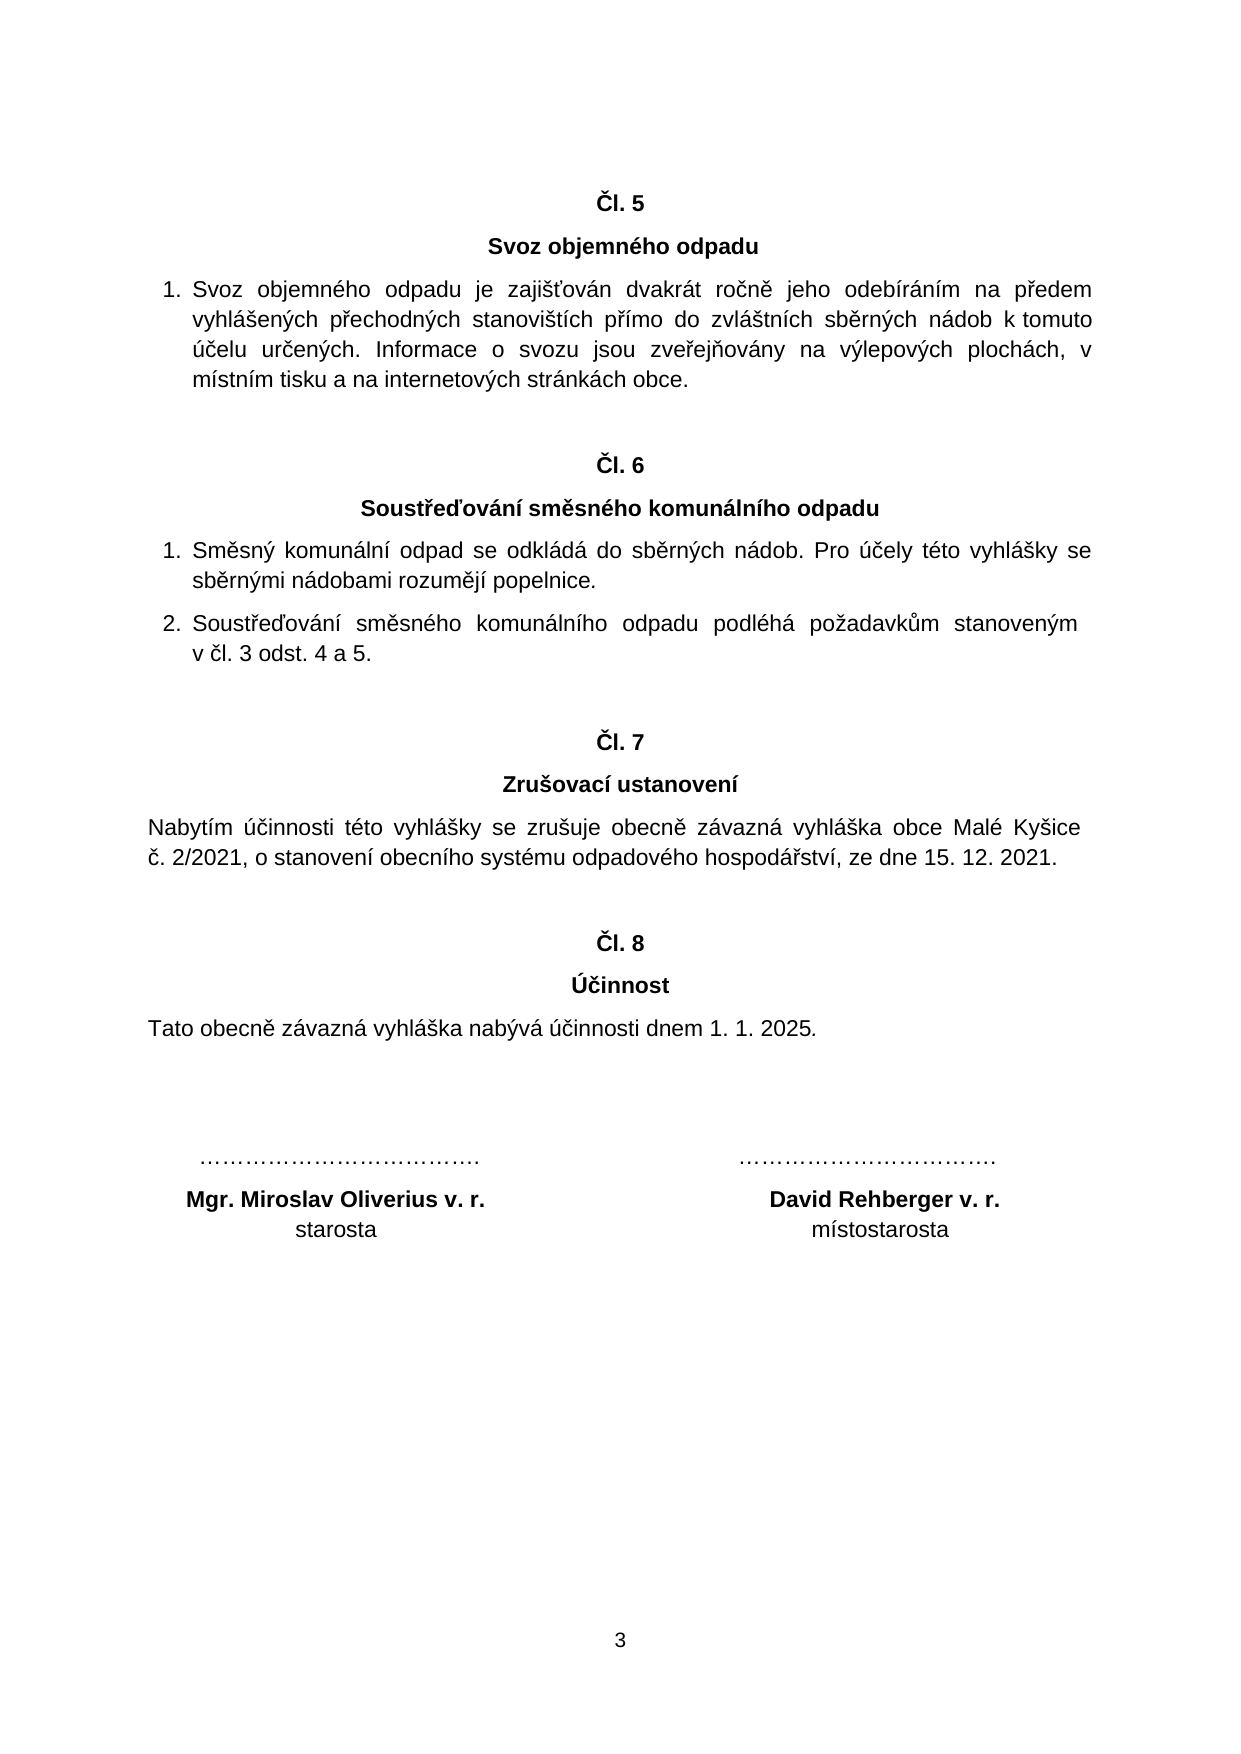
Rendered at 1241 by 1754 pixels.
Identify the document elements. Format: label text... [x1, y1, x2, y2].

text Zrušovací ustanovení [148, 771, 1092, 798]
text Mgr. Miroslav Oliverius v. r. David Rehberger v. r. starosta místostarosta [148, 1186, 1092, 1242]
text Čl. 7 [148, 729, 1092, 755]
list Soustřeďování směsného komunálního odpadu podléhá požadavkům stanoveným v čl. 3 odst. 4 a 5. [162, 610, 1092, 667]
text Svoz objemného odpadu [148, 233, 1092, 259]
text Nabytím účinnosti této vyhlášky se zrušuje obecně závazná vyhláška obce Malé Kyšice č. 2/2021, o stanovení obecního systému odpadového hospodářství, ze dne 15. 12. 2021. [148, 814, 1092, 871]
list Směsný komunální odpad se odkládá do sběrných nádob. Pro účely této vyhlášky se sběrnými nádobami rozumějí popelnice. [162, 537, 1092, 594]
text Čl. 8 [148, 930, 1092, 956]
text Čl. 5 [148, 190, 1092, 217]
text Soustřeďování směsného komunálního odpadu [148, 494, 1092, 521]
list Svoz objemného odpadu je zajišťován dvakrát ročně jeho odebíráním na předem vyhlášených přechodných stanovištích přímo do zvláštních sběrných nádob k tomuto účelu určených. Informace o svozu jsou zveřejňovány na výlepových plochách, v místním tisku a na internetových stránkách obce. [162, 276, 1092, 393]
text Čl. 6 [148, 452, 1092, 478]
text Účinnost [148, 972, 1092, 999]
text ………………………………. ……………………………. [148, 1143, 1092, 1169]
text Tato obecně závazná vyhláška nabývá účinnosti dnem 1. 1. 2025. [148, 1015, 1092, 1041]
